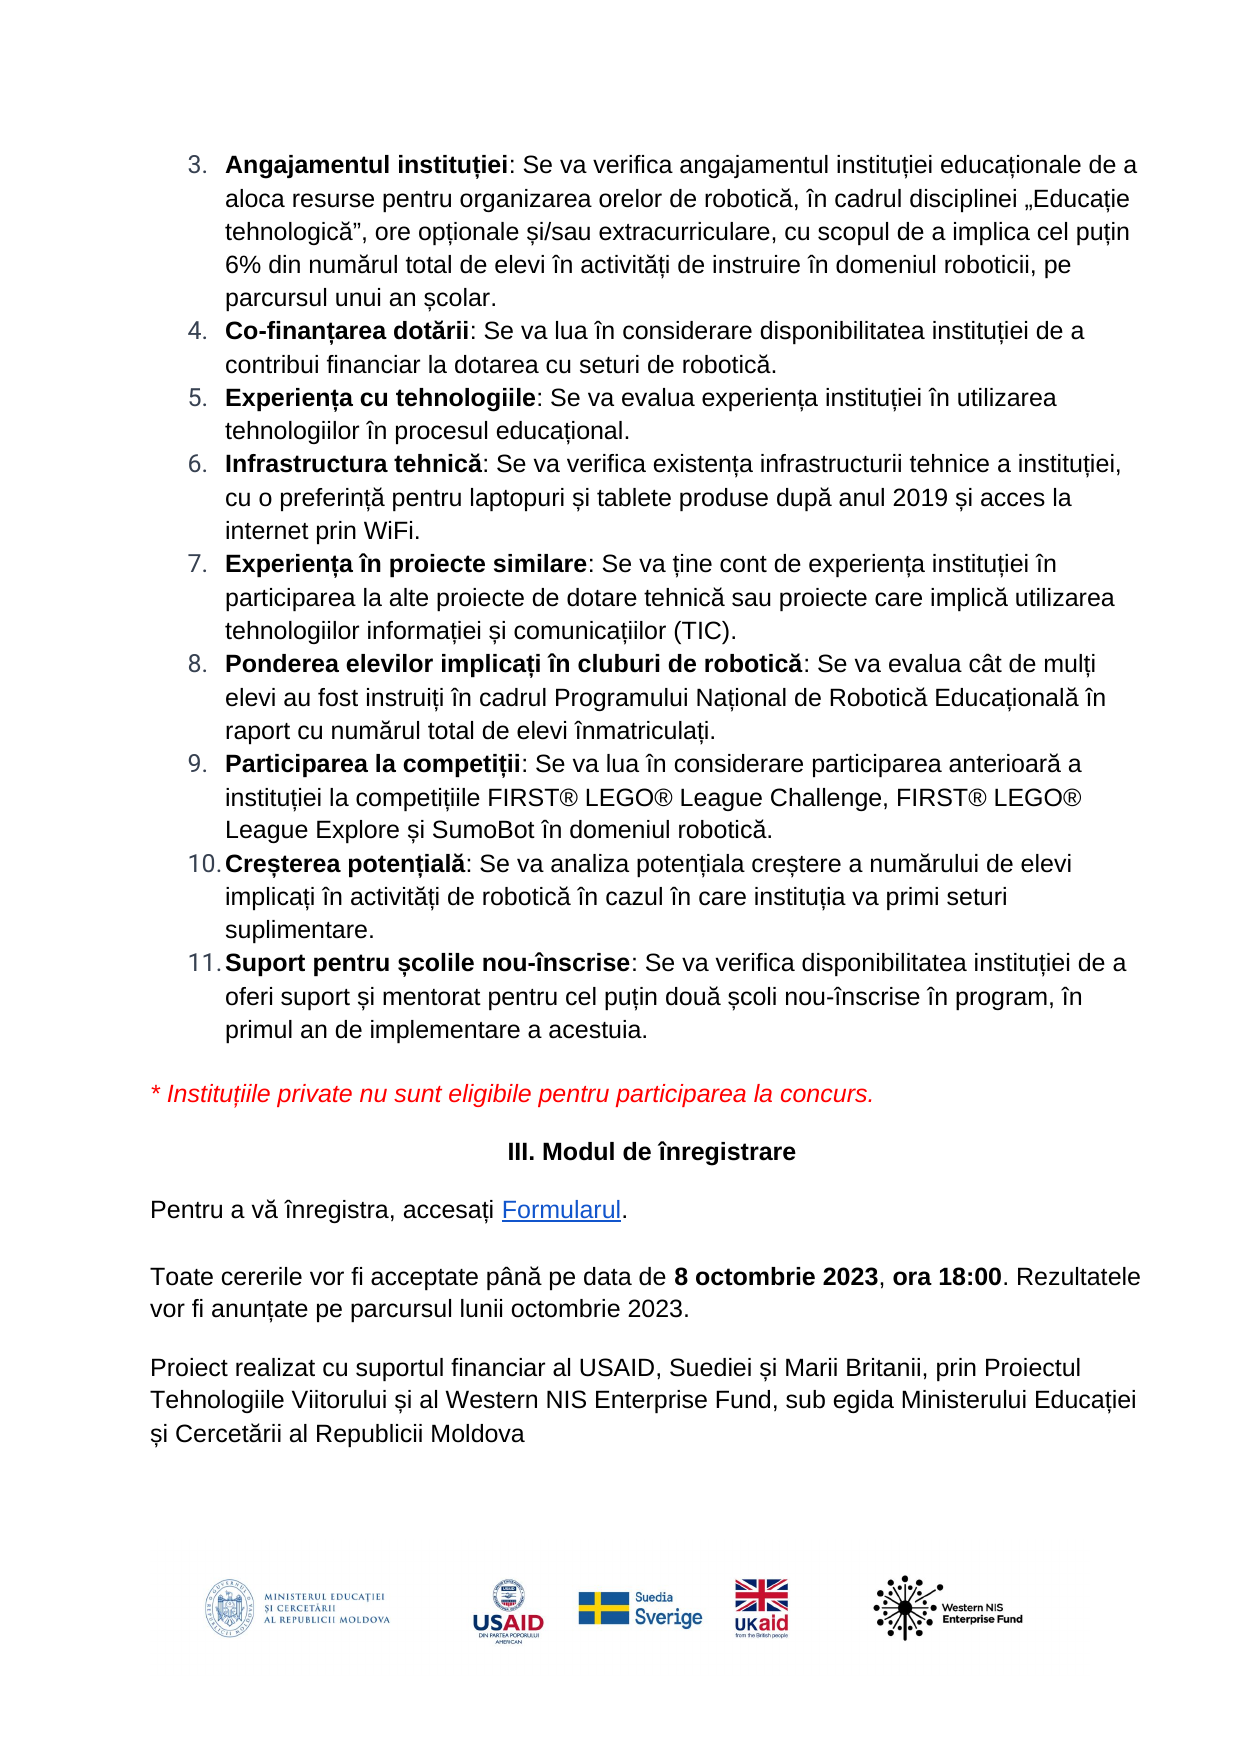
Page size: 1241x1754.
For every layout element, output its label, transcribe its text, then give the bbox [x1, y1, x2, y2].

list Experiența în proiecte similare: Se va ține cont de experiența instituției în participarea la alte proiecte de dotare tehnică sau proiecte care implică utilizarea tehnologiilor informației și comunicațiilor (TIC). [187, 549, 1153, 645]
text * Instituțiile private nu sunt eligibile pentru participarea la concurs. [150, 1079, 1153, 1108]
list Co-finanțarea dotării: Se va lua în considerare disponibilitatea instituției de a contribui financiar la dotarea cu seturi de robotică. [187, 316, 1153, 378]
list Infrastructura tehnică: Se va verifica existența infrastructurii tehnice a instituției, cu o preferință pentru laptopuri și tablete produse după anul 2019 și acces la internet prin WiFi. [187, 449, 1153, 545]
list Experiența cu tehnologiile: Se va evalua experiența instituției în utilizarea tehnologiilor în procesul educațional. [187, 383, 1153, 445]
list Suport pentru școlile nou-înscrise: Se va verifica disponibilitatea instituției de a oferi suport și mentorat pentru cel puțin două școli nou-înscrise în program, în primul an de implementare a acestuia. [187, 948, 1153, 1044]
list Creșterea potențială: Se va analiza potențiala creștere a numărului de elevi implicați în activități de robotică în cazul în care instituția va primi seturi suplimentare. [187, 848, 1153, 944]
text Proiect realizat cu suportul financiar al USAID, Suediei și Marii Britanii, prin Proiectul Tehnologiile Viitorului și al Western NIS Enterprise Fund, sub egida Ministerului Educației și Cercetării al Republicii Moldova [150, 1352, 1153, 1447]
text III. Modul de înregistrare [150, 1137, 1153, 1166]
picture [150, 1539, 1091, 1676]
list Participarea la competiții: Se va lua în considerare participarea anterioară a instituției la competițiile FIRST® LEGO® League Challenge, FIRST® LEGO® League Explore și SumoBot în domeniul robotică. [187, 749, 1153, 844]
list Angajamentul instituției: Se va verifica angajamentul instituției educaționale de a aloca resurse pentru organizarea orelor de robotică, în cadrul disciplinei „Educație tehnologică”, ore opționale și/sau extracurriculare, cu scopul de a implica cel puțin 6% din numărul total de elevi în activități de instruire în domeniul roboticii, pe parcursul unui an școlar. [187, 150, 1153, 312]
list Ponderea elevilor implicați în cluburi de robotică: Se va evalua cât de mulți elevi au fost instruiți în cadrul Programului Național de Robotică Educațională în raport cu numărul total de elevi înmatriculați. [187, 649, 1153, 744]
text Pentru a vă înregistra, accesați Formularul. Toate cererile vor fi acceptate până pe data de 8 octombrie 2023, ora 18:00. Rezultatele vor fi anunțate pe parcursul lunii octombrie 2023. [150, 1195, 1153, 1323]
